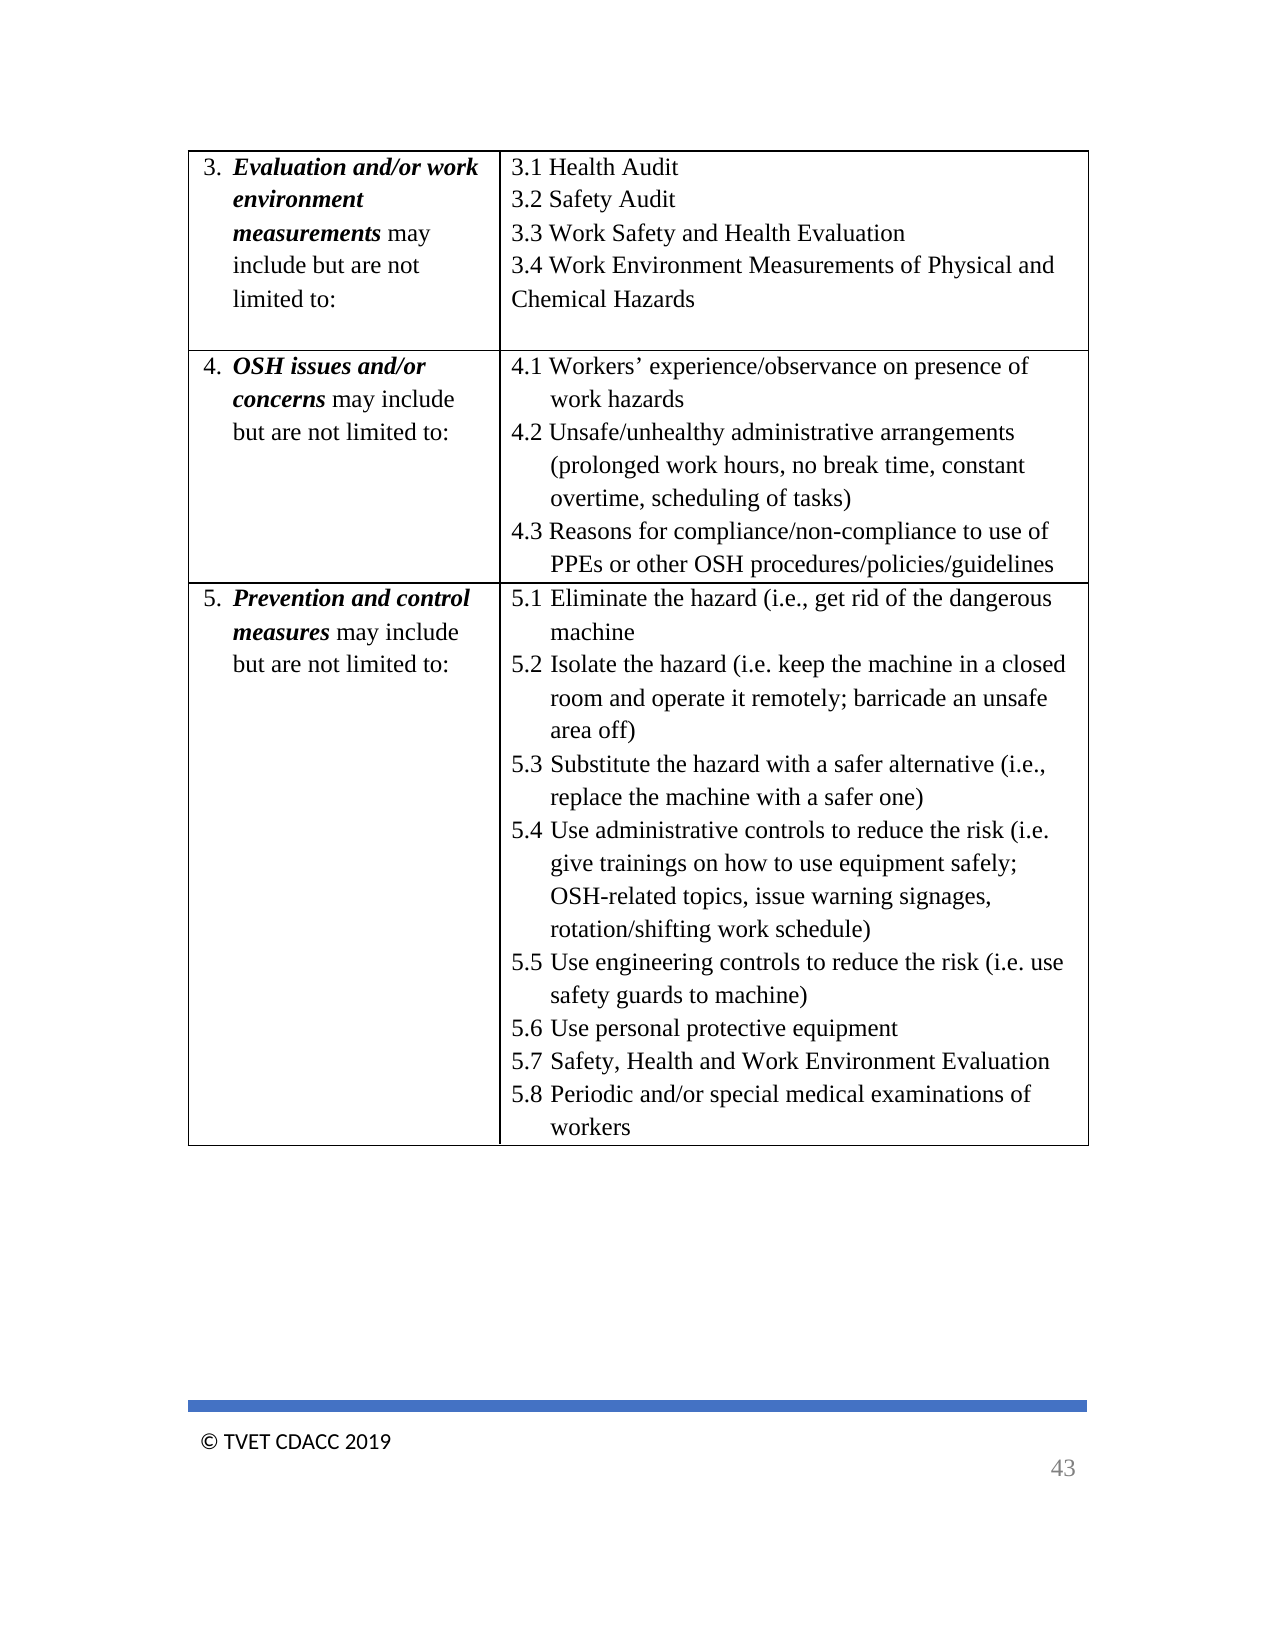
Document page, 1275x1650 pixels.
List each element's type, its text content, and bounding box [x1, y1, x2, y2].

table_cell Prevention and control measures may include but are not limited to: [189, 584, 499, 1144]
table_cell 3.1 Health Audit 3.2 Safety Audit 3.3 Work Safety and Health Evaluation 3.4 Work Environment Measurements of Physical and Chemical Hazards [501, 152, 1088, 350]
table_cell Evaluation and/or work environment measurements may include but are not limited to: [189, 152, 499, 350]
table_cell OSH issues and/or concerns may include but are not limited to: [189, 351, 499, 582]
table_cell 5.1 Eliminate the hazard (i.e., get rid of the dangerous machine 5.2 Isolate the hazard (i.e. keep the machine in a closed room and operate it remotely; barricade an unsafe area off) 5.3 Substitute the hazard with a safer alternative (i.e., replace the machine with a safer one) 5.4 Use administrative controls to reduce the risk (i.e. give trainings on how to use equipment safely; OSH-related topics, issue warning signages, rotation/shifting work schedule) 5.5 Use engineering controls to reduce the risk (i.e. use safety guards to machine) 5.6 Use personal protective equipment 5.7 Safety, Health and Work Environment Evaluation 5.8 Periodic and/or special medical examinations of workers [501, 584, 1088, 1144]
table_cell 4.1 Workers’ experience/observance on presence of work hazards 4.2 Unsafe/unhealthy administrative arrangements (prolonged work hours, no break time, constant overtime, scheduling of tasks) 4.3 Reasons for compliance/non-compliance to use of PPEs or other OSH procedures/policies/guidelines [501, 351, 1088, 582]
